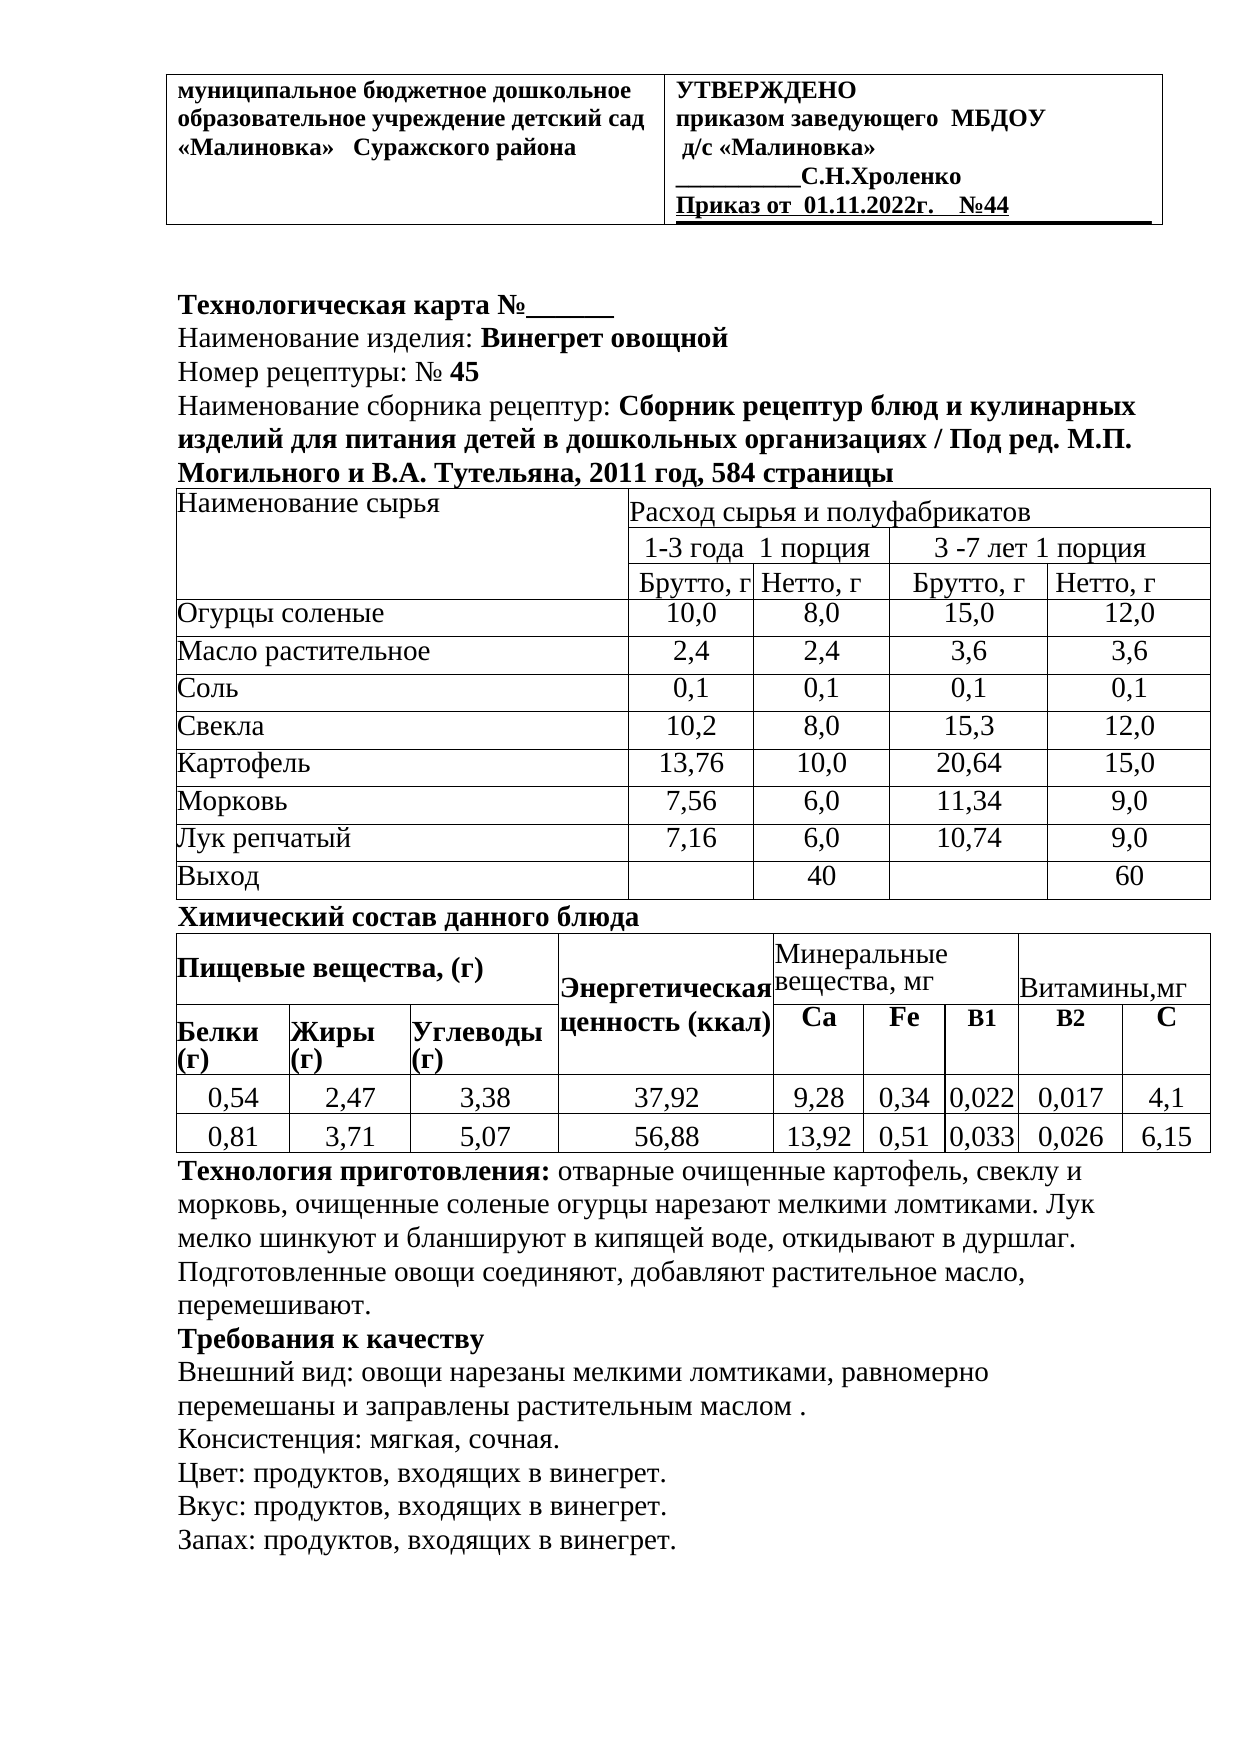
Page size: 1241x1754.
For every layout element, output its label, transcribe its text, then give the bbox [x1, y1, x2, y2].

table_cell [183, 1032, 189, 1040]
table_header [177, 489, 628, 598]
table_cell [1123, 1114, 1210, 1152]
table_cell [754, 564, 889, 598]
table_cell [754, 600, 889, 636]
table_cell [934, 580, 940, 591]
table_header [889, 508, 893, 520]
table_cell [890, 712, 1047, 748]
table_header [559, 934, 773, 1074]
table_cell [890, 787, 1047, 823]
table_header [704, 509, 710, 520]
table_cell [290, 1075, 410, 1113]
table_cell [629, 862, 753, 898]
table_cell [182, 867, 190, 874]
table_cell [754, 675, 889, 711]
text Наименование изделия: Винегрет овощной [177, 321, 1152, 354]
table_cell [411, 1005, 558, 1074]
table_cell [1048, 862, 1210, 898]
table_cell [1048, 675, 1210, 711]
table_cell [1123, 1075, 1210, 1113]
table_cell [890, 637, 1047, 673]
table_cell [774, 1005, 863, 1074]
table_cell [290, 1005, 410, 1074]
text Консистенция: мягкая, сочная. [177, 1421, 1152, 1455]
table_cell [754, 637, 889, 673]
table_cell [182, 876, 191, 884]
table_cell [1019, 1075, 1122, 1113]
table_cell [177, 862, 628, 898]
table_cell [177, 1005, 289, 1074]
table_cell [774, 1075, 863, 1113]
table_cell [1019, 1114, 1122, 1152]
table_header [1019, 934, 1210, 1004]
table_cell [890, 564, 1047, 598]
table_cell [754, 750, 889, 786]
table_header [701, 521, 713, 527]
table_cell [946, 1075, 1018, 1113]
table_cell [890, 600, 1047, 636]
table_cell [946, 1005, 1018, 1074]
text Номер рецептуры: № 45 [177, 354, 1152, 388]
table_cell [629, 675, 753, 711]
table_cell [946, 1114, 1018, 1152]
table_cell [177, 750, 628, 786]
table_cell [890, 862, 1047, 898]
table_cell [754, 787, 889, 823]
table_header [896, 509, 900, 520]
text Технология приготовления: отварные очищенные картофель, свеклу и морковь, очищенные соленые огурцы нарезают мелкими ломтиками. Лук мелко шинкуют и бланшируют в кипящей воде, откидывают в дуршлаг. Подготовленные овощи соединяют, добавляют растительное масло, перемешивают. [177, 1153, 1152, 1321]
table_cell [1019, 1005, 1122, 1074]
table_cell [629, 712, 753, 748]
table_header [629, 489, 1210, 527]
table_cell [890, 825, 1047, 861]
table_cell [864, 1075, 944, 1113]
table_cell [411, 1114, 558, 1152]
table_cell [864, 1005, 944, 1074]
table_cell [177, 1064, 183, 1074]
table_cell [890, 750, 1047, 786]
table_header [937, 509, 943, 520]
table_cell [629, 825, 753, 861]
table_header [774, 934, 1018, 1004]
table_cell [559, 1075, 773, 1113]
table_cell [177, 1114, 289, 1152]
text Технологическая карта №______ [177, 287, 1152, 321]
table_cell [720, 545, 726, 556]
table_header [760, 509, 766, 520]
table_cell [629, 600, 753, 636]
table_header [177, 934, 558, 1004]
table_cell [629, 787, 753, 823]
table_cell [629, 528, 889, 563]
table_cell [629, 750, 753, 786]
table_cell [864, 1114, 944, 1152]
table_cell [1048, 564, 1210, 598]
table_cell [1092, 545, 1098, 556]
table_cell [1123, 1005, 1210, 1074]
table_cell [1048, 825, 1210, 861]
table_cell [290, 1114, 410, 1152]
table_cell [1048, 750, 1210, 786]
text Требования к качеству [177, 1321, 1152, 1354]
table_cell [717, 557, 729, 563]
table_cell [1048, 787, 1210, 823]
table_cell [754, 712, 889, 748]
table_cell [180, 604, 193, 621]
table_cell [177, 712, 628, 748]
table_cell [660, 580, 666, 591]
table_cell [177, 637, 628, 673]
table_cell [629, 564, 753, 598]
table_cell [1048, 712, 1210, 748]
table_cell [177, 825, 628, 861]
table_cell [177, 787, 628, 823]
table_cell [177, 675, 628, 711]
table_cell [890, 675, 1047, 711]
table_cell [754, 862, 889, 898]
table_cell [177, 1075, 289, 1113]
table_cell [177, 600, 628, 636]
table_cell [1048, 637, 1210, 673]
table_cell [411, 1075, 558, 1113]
text Запах: продуктов, входящих в винегрет. [177, 1522, 1152, 1556]
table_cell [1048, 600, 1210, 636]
text Наименование сборника рецептур: Сборник рецептур блюд и кулинарных изделий для питания детей в дошкольных организациях / Под ред. М.П. Могильного и В.А. Тутельяна, 2011 год, 584 страницы [177, 388, 1152, 488]
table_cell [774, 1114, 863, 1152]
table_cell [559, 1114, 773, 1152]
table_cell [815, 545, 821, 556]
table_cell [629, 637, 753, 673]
text Цвет: продуктов, входящих в винегрет. [177, 1455, 1152, 1488]
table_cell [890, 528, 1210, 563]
text Химический состав данного блюда [177, 900, 1152, 933]
text Внешний вид: овощи нарезаны мелкими ломтиками, равномерно перемешаны и заправлены растительным маслом . [177, 1354, 1152, 1421]
text Вкус: продуктов, входящих в винегрет. [177, 1488, 1152, 1522]
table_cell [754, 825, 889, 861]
